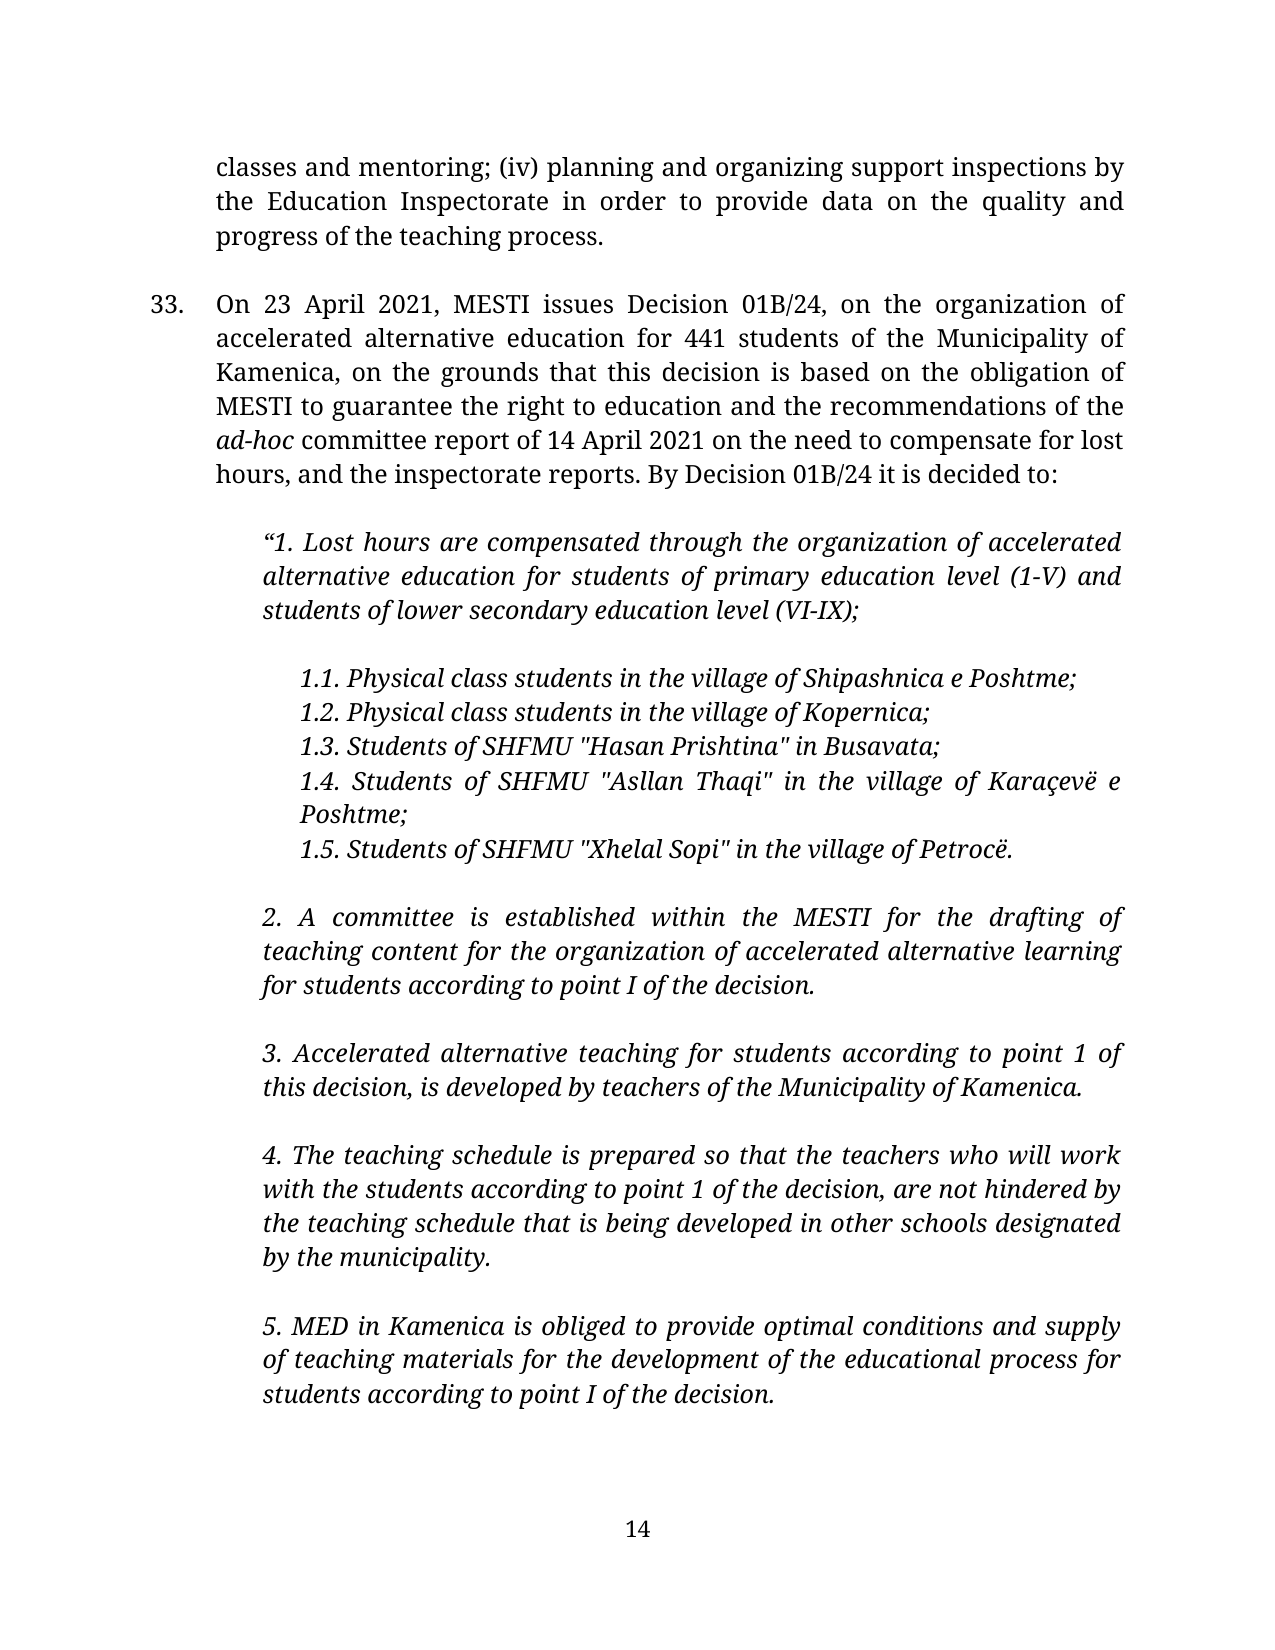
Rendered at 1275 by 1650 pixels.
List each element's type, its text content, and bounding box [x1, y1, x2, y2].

text 1.3. Students of SHFMU "Hasan Prishtina" in Busavata; [300, 729, 1125, 763]
list On 23 April 2021, MESTI issues Decision 01B/24, on the organization of accelerated alternative education for 441 students of the Municipality of Kamenica, on the grounds that this decision is based on the obligation of MESTI to guarantee the right to education and the recommendations of the ad-hoc committee report of 14 April 2021 on the need to compensate for lost hours, and the inspectorate reports. By Decision 01B/24 it is decided to: [150, 286, 1125, 491]
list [150, 150, 1125, 252]
text 1.5. Students of SHFMU "Xhelal Sopi" in the village of Petrocë. [300, 831, 1125, 865]
text 1.2. Physical class students in the village of Kopernica; [300, 695, 1125, 729]
text 3. Accelerated alternative teaching for students according to point 1 of this decision, is developed by teachers of the Municipality of Kamenica. [262, 1036, 1125, 1104]
text 2. A committee is established within the MESTI for the drafting of teaching content for the organization of accelerated alternative learning for students according to point I of the decision. [262, 899, 1125, 1002]
text 1.4. Students of SHFMU "Asllan Thaqi" in the village of Karaçevë e Poshtme; [300, 763, 1125, 831]
text 1.1. Physical class students in the village of Shipashnica e Poshtme; [300, 661, 1125, 695]
text 4. The teaching schedule is prepared so that the teachers who will work with the students according to point 1 of the decision, are not hindered by the teaching schedule that is being developed in other schools designated by the municipality. [262, 1138, 1125, 1274]
text “1. Lost hours are compensated through the organization of accelerated alternative education for students of primary education level (1-V) and students of lower secondary education level (VI-IX); [262, 525, 1125, 627]
text 5. MED in Kamenica is obliged to provide optimal conditions and supply of teaching materials for the development of the educational process for students according to point I of the decision. [262, 1308, 1125, 1410]
